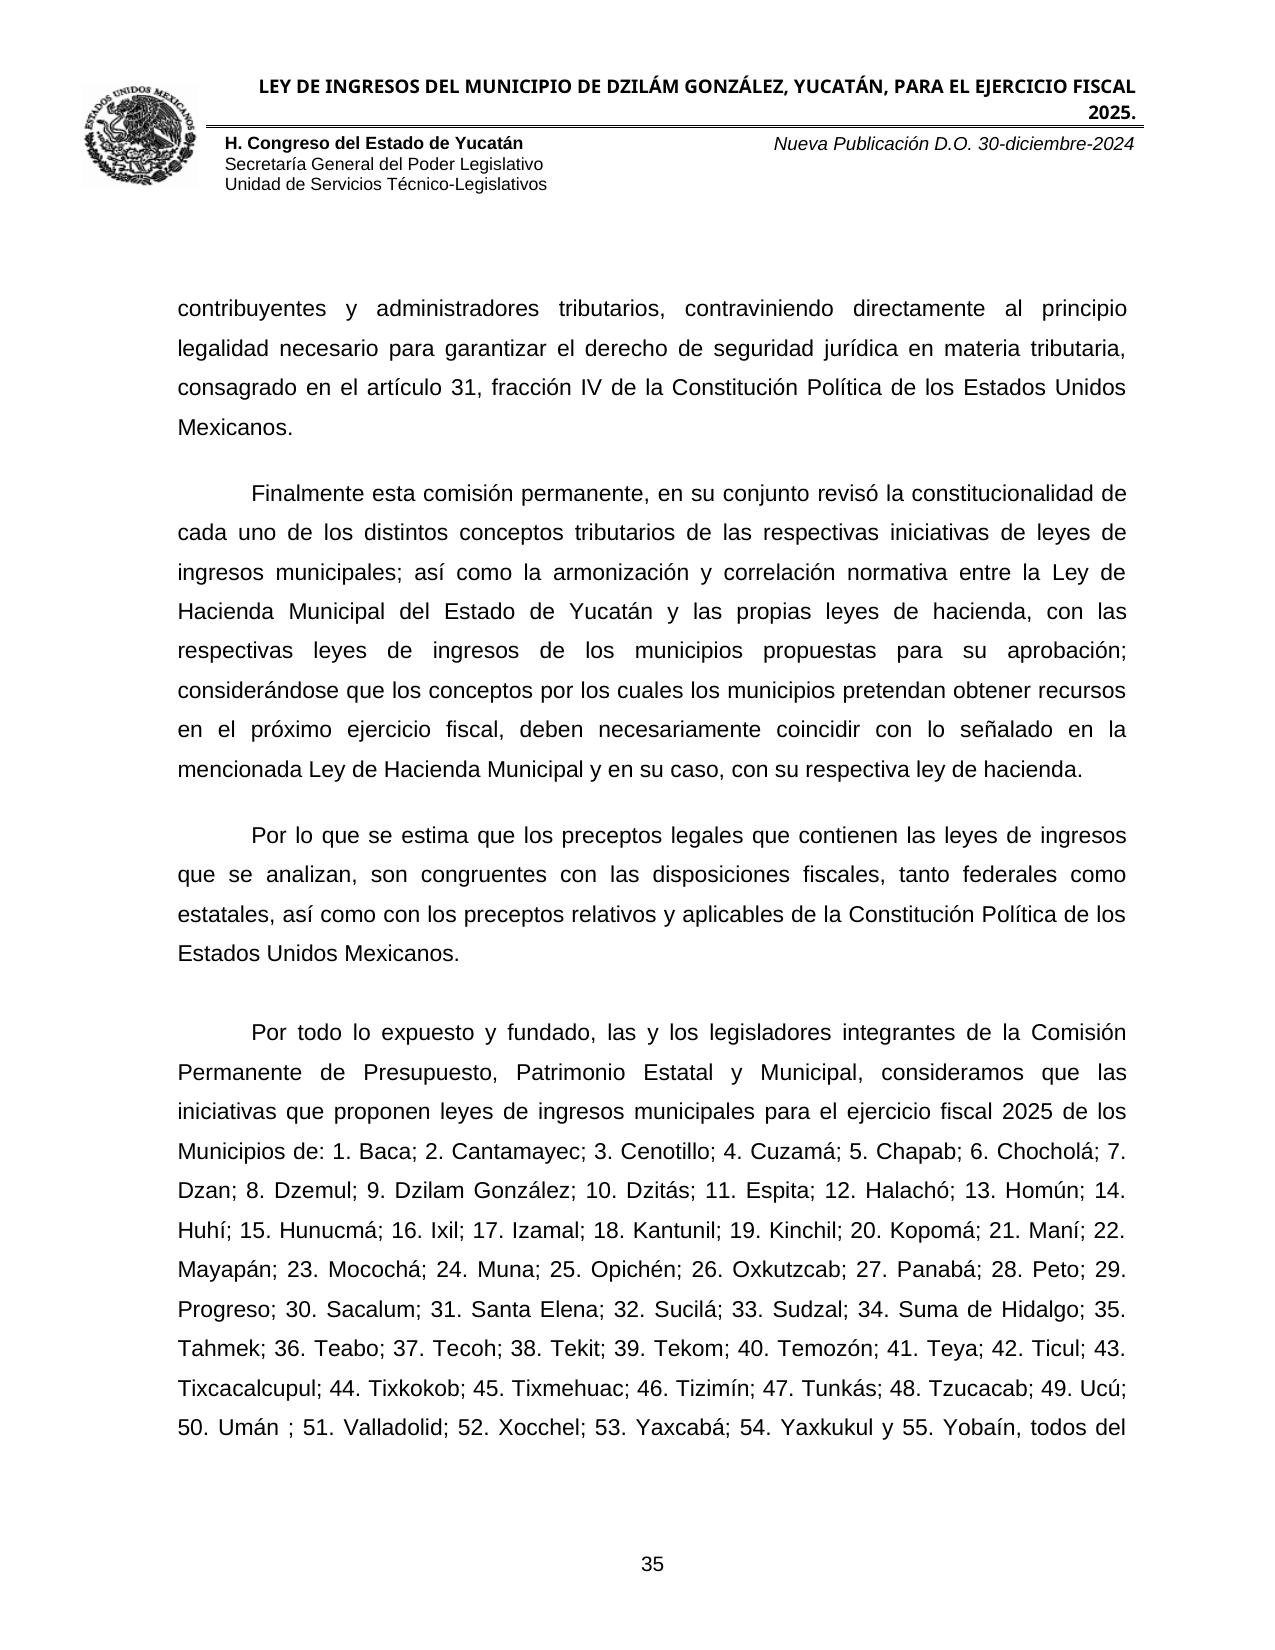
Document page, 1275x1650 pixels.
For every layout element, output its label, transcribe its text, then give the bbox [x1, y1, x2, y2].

text Finalmente esta comisión permanente, en su conjunto revisó la constitucionalidad de cada uno de los distintos conceptos tributarios de las respectivas iniciativas de leyes de ingresos municipales; así como la armonización y correlación normativa entre la Ley de Hacienda Municipal del Estado de Yucatán y las propias leyes de hacienda, con las respectivas leyes de ingresos de los municipios propuestas para su aprobación; considerándose que los conceptos por los cuales los municipios pretendan obtener recursos en el próximo ejercicio fiscal, deben necesariamente coincidir con lo señalado en la mencionada Ley de Hacienda Municipal y en su caso, con su respectiva ley de hacienda. [177, 479, 1127, 782]
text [177, 295, 1127, 440]
text Por lo que se estima que los preceptos legales que contienen las leyes de ingresos que se analizan, son congruentes con las disposiciones fiscales, tanto federales como estatales, así como con los preceptos relativos y aplicables de la Constitución Política de los Estados Unidos Mexicanos. [177, 822, 1127, 967]
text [177, 1019, 1127, 1440]
